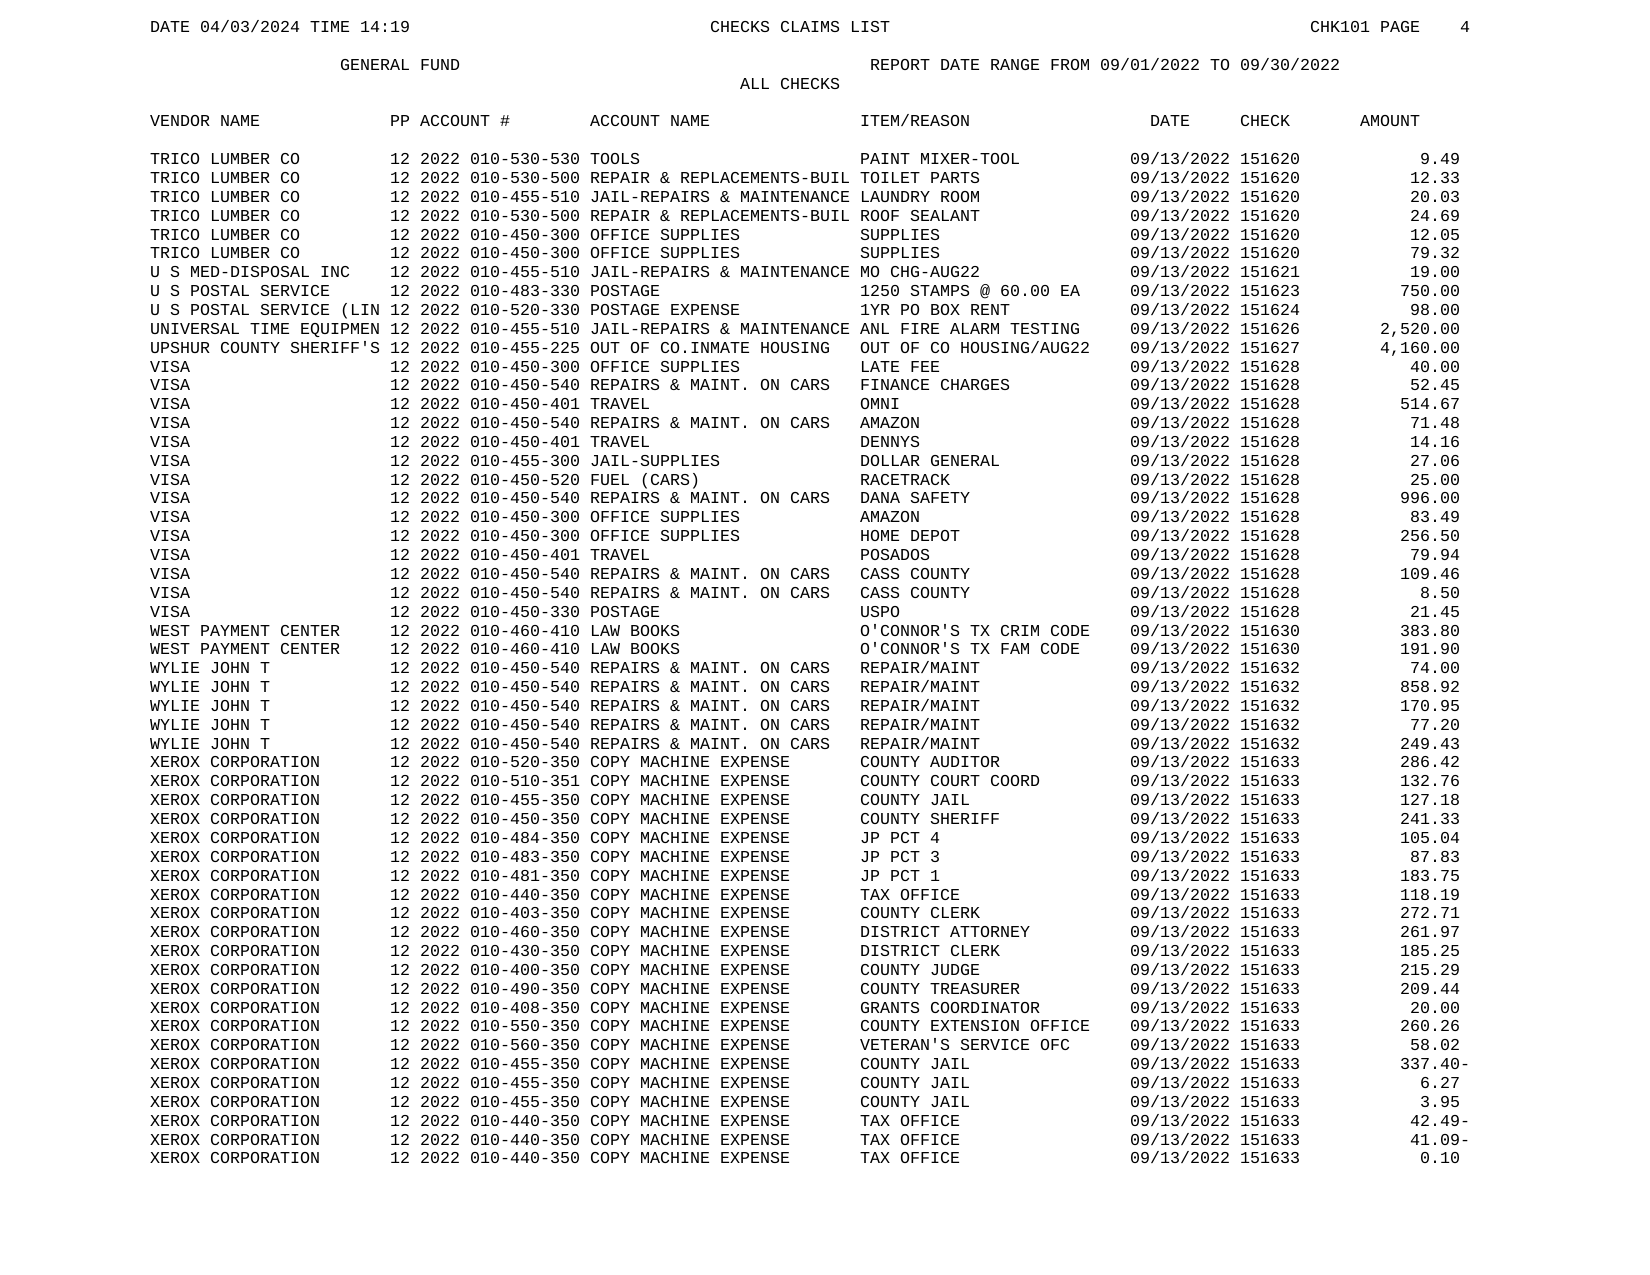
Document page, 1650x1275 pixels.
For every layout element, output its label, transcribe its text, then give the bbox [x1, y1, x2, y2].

text U S POSTAL SERVICE 12 2022 010-483-330 POSTAGE 1250 STAMPS @ 60.00 EA 09/13/2022 151623 750.00 [150, 283, 1500, 302]
text XEROX CORPORATION 12 2022 010-460-350 COPY MACHINE EXPENSE DISTRICT ATTORNEY 09/13/2022 151633 261.97 [150, 924, 1500, 943]
text XEROX CORPORATION 12 2022 010-484-350 COPY MACHINE EXPENSE JP PCT 4 09/13/2022 151633 105.04 [150, 829, 1500, 848]
text U S MED-DISPOSAL INC 12 2022 010-455-510 JAIL-REPAIRS & MAINTENANCE MO CHG-AUG22 09/13/2022 151621 19.00 [150, 264, 1500, 283]
text TRICO LUMBER CO 12 2022 010-450-300 OFFICE SUPPLIES SUPPLIES 09/13/2022 151620 79.32 [150, 245, 1500, 264]
text VISA 12 2022 010-450-401 TRAVEL OMNI 09/13/2022 151628 514.67 [150, 396, 1500, 415]
text XEROX CORPORATION 12 2022 010-520-350 COPY MACHINE EXPENSE COUNTY AUDITOR 09/13/2022 151633 286.42 [150, 754, 1500, 773]
text TRICO LUMBER CO 12 2022 010-455-510 JAIL-REPAIRS & MAINTENANCE LAUNDRY ROOM 09/13/2022 151620 20.03 [150, 188, 1500, 207]
text XEROX CORPORATION 12 2022 010-403-350 COPY MACHINE EXPENSE COUNTY CLERK 09/13/2022 151633 272.71 [150, 905, 1500, 924]
text WYLIE JOHN T 12 2022 010-450-540 REPAIRS & MAINT. ON CARS REPAIR/MAINT 09/13/2022 151632 858.92 [150, 679, 1500, 697]
text XEROX CORPORATION 12 2022 010-440-350 COPY MACHINE EXPENSE TAX OFFICE 09/13/2022 151633 41.09- [150, 1131, 1500, 1150]
text XEROX CORPORATION 12 2022 010-400-350 COPY MACHINE EXPENSE COUNTY JUDGE 09/13/2022 151633 215.29 [150, 961, 1500, 980]
text XEROX CORPORATION 12 2022 010-455-350 COPY MACHINE EXPENSE COUNTY JAIL 09/13/2022 151633 3.95 [150, 1093, 1500, 1112]
text XEROX CORPORATION 12 2022 010-455-350 COPY MACHINE EXPENSE COUNTY JAIL 09/13/2022 151633 127.18 [150, 792, 1500, 811]
text XEROX CORPORATION 12 2022 010-510-351 COPY MACHINE EXPENSE COUNTY COURT COORD 09/13/2022 151633 132.76 [150, 773, 1500, 792]
text VISA 12 2022 010-450-300 OFFICE SUPPLIES HOME DEPOT 09/13/2022 151628 256.50 [150, 528, 1500, 547]
text XEROX CORPORATION 12 2022 010-481-350 COPY MACHINE EXPENSE JP PCT 1 09/13/2022 151633 183.75 [150, 867, 1500, 886]
text TRICO LUMBER CO 12 2022 010-530-500 REPAIR & REPLACEMENTS-BUIL TOILET PARTS 09/13/2022 151620 12.33 [150, 169, 1500, 188]
text DATE 04/03/2024 TIME 14:19 CHECKS CLAIMS LIST CHK101 PAGE 4 [150, 19, 1500, 38]
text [150, 1150, 1500, 1169]
text WEST PAYMENT CENTER 12 2022 010-460-410 LAW BOOKS O'CONNOR'S TX FAM CODE 09/13/2022 151630 191.90 [150, 641, 1500, 660]
text VISA 12 2022 010-450-401 TRAVEL DENNYS 09/13/2022 151628 14.16 [150, 433, 1500, 452]
text VISA 12 2022 010-450-540 REPAIRS & MAINT. ON CARS DANA SAFETY 09/13/2022 151628 996.00 [150, 490, 1500, 509]
text VISA 12 2022 010-450-300 OFFICE SUPPLIES LATE FEE 09/13/2022 151628 40.00 [150, 358, 1500, 377]
text XEROX CORPORATION 12 2022 010-550-350 COPY MACHINE EXPENSE COUNTY EXTENSION OFFICE 09/13/2022 151633 260.26 [150, 1018, 1500, 1037]
text XEROX CORPORATION 12 2022 010-430-350 COPY MACHINE EXPENSE DISTRICT CLERK 09/13/2022 151633 185.25 [150, 943, 1500, 961]
text WYLIE JOHN T 12 2022 010-450-540 REPAIRS & MAINT. ON CARS REPAIR/MAINT 09/13/2022 151632 77.20 [150, 716, 1500, 735]
text VISA 12 2022 010-450-540 REPAIRS & MAINT. ON CARS CASS COUNTY 09/13/2022 151628 109.46 [150, 566, 1500, 584]
text XEROX CORPORATION 12 2022 010-440-350 COPY MACHINE EXPENSE TAX OFFICE 09/13/2022 151633 118.19 [150, 886, 1500, 905]
text XEROX CORPORATION 12 2022 010-440-350 COPY MACHINE EXPENSE TAX OFFICE 09/13/2022 151633 42.49- [150, 1112, 1500, 1131]
text TRICO LUMBER CO 12 2022 010-530-500 REPAIR & REPLACEMENTS-BUIL ROOF SEALANT 09/13/2022 151620 24.69 [150, 207, 1500, 226]
text WYLIE JOHN T 12 2022 010-450-540 REPAIRS & MAINT. ON CARS REPAIR/MAINT 09/13/2022 151632 249.43 [150, 735, 1500, 754]
text UNIVERSAL TIME EQUIPMEN 12 2022 010-455-510 JAIL-REPAIRS & MAINTENANCE ANL FIRE ALARM TESTING 09/13/2022 151626 2,520.00 [150, 320, 1500, 339]
text XEROX CORPORATION 12 2022 010-408-350 COPY MACHINE EXPENSE GRANTS COORDINATOR 09/13/2022 151633 20.00 [150, 999, 1500, 1018]
text VENDOR NAME PP ACCOUNT # ACCOUNT NAME ITEM/REASON DATE CHECK AMOUNT [150, 113, 1500, 132]
text VISA 12 2022 010-455-300 JAIL-SUPPLIES DOLLAR GENERAL 09/13/2022 151628 27.06 [150, 452, 1500, 471]
text TRICO LUMBER CO 12 2022 010-450-300 OFFICE SUPPLIES SUPPLIES 09/13/2022 151620 12.05 [150, 226, 1500, 245]
text WYLIE JOHN T 12 2022 010-450-540 REPAIRS & MAINT. ON CARS REPAIR/MAINT 09/13/2022 151632 170.95 [150, 697, 1500, 716]
text XEROX CORPORATION 12 2022 010-455-350 COPY MACHINE EXPENSE COUNTY JAIL 09/13/2022 151633 337.40- [150, 1056, 1500, 1074]
text VISA 12 2022 010-450-300 OFFICE SUPPLIES AMAZON 09/13/2022 151628 83.49 [150, 509, 1500, 528]
text WEST PAYMENT CENTER 12 2022 010-460-410 LAW BOOKS O'CONNOR'S TX CRIM CODE 09/13/2022 151630 383.80 [150, 622, 1500, 641]
text TRICO LUMBER CO 12 2022 010-530-530 TOOLS PAINT MIXER-TOOL 09/13/2022 151620 9.49 [150, 151, 1500, 169]
text XEROX CORPORATION 12 2022 010-560-350 COPY MACHINE EXPENSE VETERAN'S SERVICE OFC 09/13/2022 151633 58.02 [150, 1037, 1500, 1056]
text VISA 12 2022 010-450-330 POSTAGE USPO 09/13/2022 151628 21.45 [150, 603, 1500, 622]
text UPSHUR COUNTY SHERIFF'S 12 2022 010-455-225 OUT OF CO.INMATE HOUSING OUT OF CO HOUSING/AUG22 09/13/2022 151627 4,160.00 [150, 339, 1500, 358]
text U S POSTAL SERVICE (LIN 12 2022 010-520-330 POSTAGE EXPENSE 1YR PO BOX RENT 09/13/2022 151624 98.00 [150, 302, 1500, 320]
text GENERAL FUND REPORT DATE RANGE FROM 09/01/2022 TO 09/30/2022 [150, 56, 1500, 75]
text VISA 12 2022 010-450-540 REPAIRS & MAINT. ON CARS AMAZON 09/13/2022 151628 71.48 [150, 415, 1500, 433]
text VISA 12 2022 010-450-520 FUEL (CARS) RACETRACK 09/13/2022 151628 25.00 [150, 471, 1500, 490]
text VISA 12 2022 010-450-540 REPAIRS & MAINT. ON CARS CASS COUNTY 09/13/2022 151628 8.50 [150, 584, 1500, 603]
text XEROX CORPORATION 12 2022 010-483-350 COPY MACHINE EXPENSE JP PCT 3 09/13/2022 151633 87.83 [150, 848, 1500, 867]
text XEROX CORPORATION 12 2022 010-490-350 COPY MACHINE EXPENSE COUNTY TREASURER 09/13/2022 151633 209.44 [150, 980, 1500, 999]
text XEROX CORPORATION 12 2022 010-455-350 COPY MACHINE EXPENSE COUNTY JAIL 09/13/2022 151633 6.27 [150, 1074, 1500, 1093]
text XEROX CORPORATION 12 2022 010-450-350 COPY MACHINE EXPENSE COUNTY SHERIFF 09/13/2022 151633 241.33 [150, 811, 1500, 829]
text ALL CHECKS [150, 75, 1500, 94]
text VISA 12 2022 010-450-401 TRAVEL POSADOS 09/13/2022 151628 79.94 [150, 547, 1500, 566]
text VISA 12 2022 010-450-540 REPAIRS & MAINT. ON CARS FINANCE CHARGES 09/13/2022 151628 52.45 [150, 377, 1500, 396]
text WYLIE JOHN T 12 2022 010-450-540 REPAIRS & MAINT. ON CARS REPAIR/MAINT 09/13/2022 151632 74.00 [150, 660, 1500, 679]
